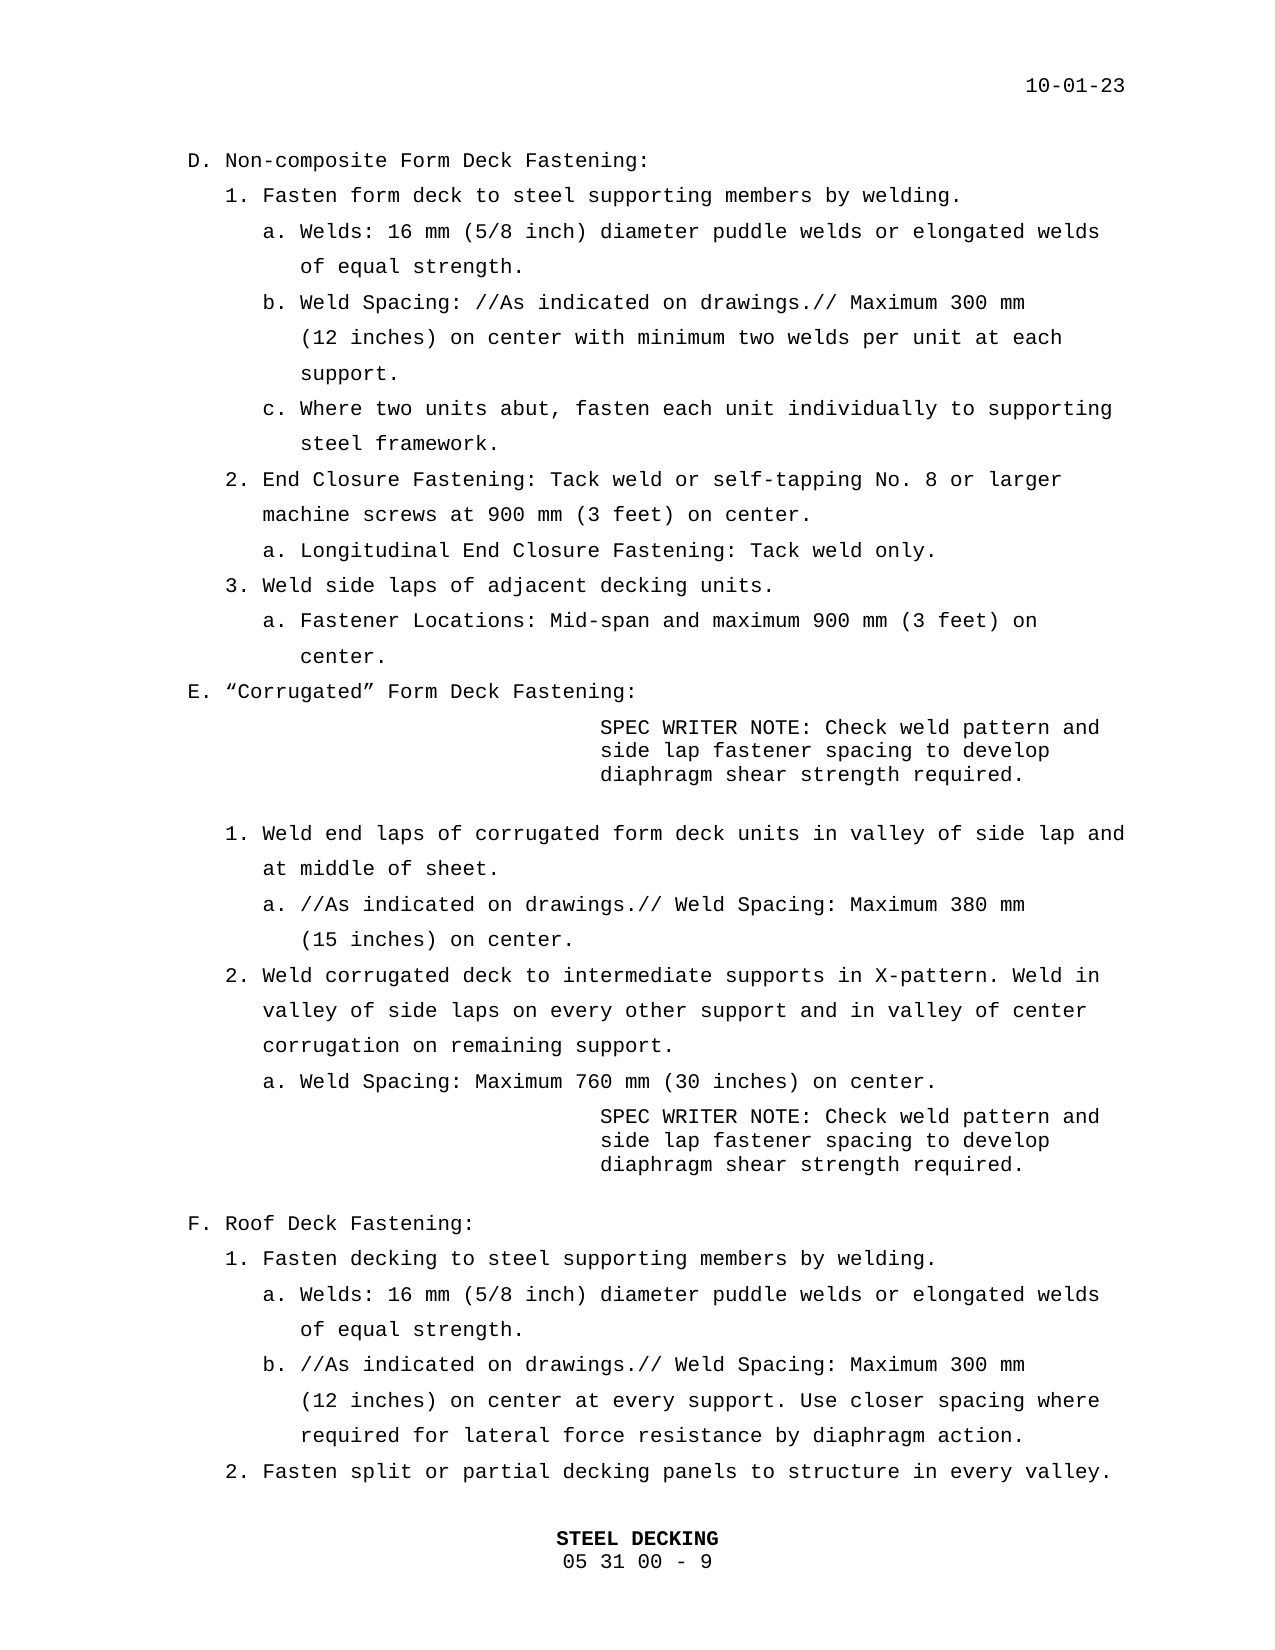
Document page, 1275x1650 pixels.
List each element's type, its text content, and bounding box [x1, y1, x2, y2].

text Weld end laps of corrugated form deck units in valley of side lap and at middle of sheet. [225, 823, 1125, 882]
text Weld Spacing: //As indicated on drawings.// Maximum 300 mm (12 inches) on center with minimum two welds per unit at each support. [262, 292, 1125, 386]
text Welds: 16 mm (5/8 inch) diameter puddle welds or elongated welds of equal strength. [262, 1283, 1125, 1343]
text Fasten split or partial decking panels to structure in every valley. [225, 1461, 1125, 1484]
text Fasten decking to steel supporting members by welding. [225, 1248, 1125, 1272]
text Where two units abut, fasten each unit individually to supporting steel framework. [262, 398, 1125, 457]
text Roof Deck Fastening: [187, 1213, 1125, 1236]
text “Corrugated” Form Deck Fastening: [187, 681, 1125, 705]
text Fasten form deck to steel supporting members by welding. [225, 185, 1125, 209]
text SPEC WRITER NOTE: Check weld pattern and side lap fastener spacing to develop diaphragm shear strength required. [600, 1106, 1125, 1177]
text //As indicated on drawings.// Weld Spacing: Maximum 380 mm (15 inches) on center. [262, 894, 1125, 953]
text End Closure Fastening: Tack weld or self-tapping No. 8 or larger machine screws at 900 mm (3 feet) on center. [225, 469, 1125, 528]
text Weld Spacing: Maximum 760 mm (30 inches) on center. [262, 1071, 1125, 1094]
text Non-composite Form Deck Fastening: [187, 150, 1125, 174]
text Weld side laps of adjacent decking units. [225, 575, 1125, 599]
text Fastener Locations: Mid-span and maximum 900 mm (3 feet) on center. [262, 610, 1125, 669]
text //As indicated on drawings.// Weld Spacing: Maximum 300 mm (12 inches) on center at every support. Use closer spacing where required for lateral force resistance by diaphragm action. [262, 1354, 1125, 1449]
text Longitudinal End Closure Fastening: Tack weld only. [262, 539, 1125, 563]
text Welds: 16 mm (5/8 inch) diameter puddle welds or elongated welds of equal strength. [262, 221, 1125, 280]
text SPEC WRITER NOTE: Check weld pattern and side lap fastener spacing to develop diaphragm shear strength required. [600, 717, 1125, 788]
text Weld corrugated deck to intermediate supports in X-pattern. Weld in valley of side laps on every other support and in valley of center corrugation on remaining support. [225, 965, 1125, 1059]
